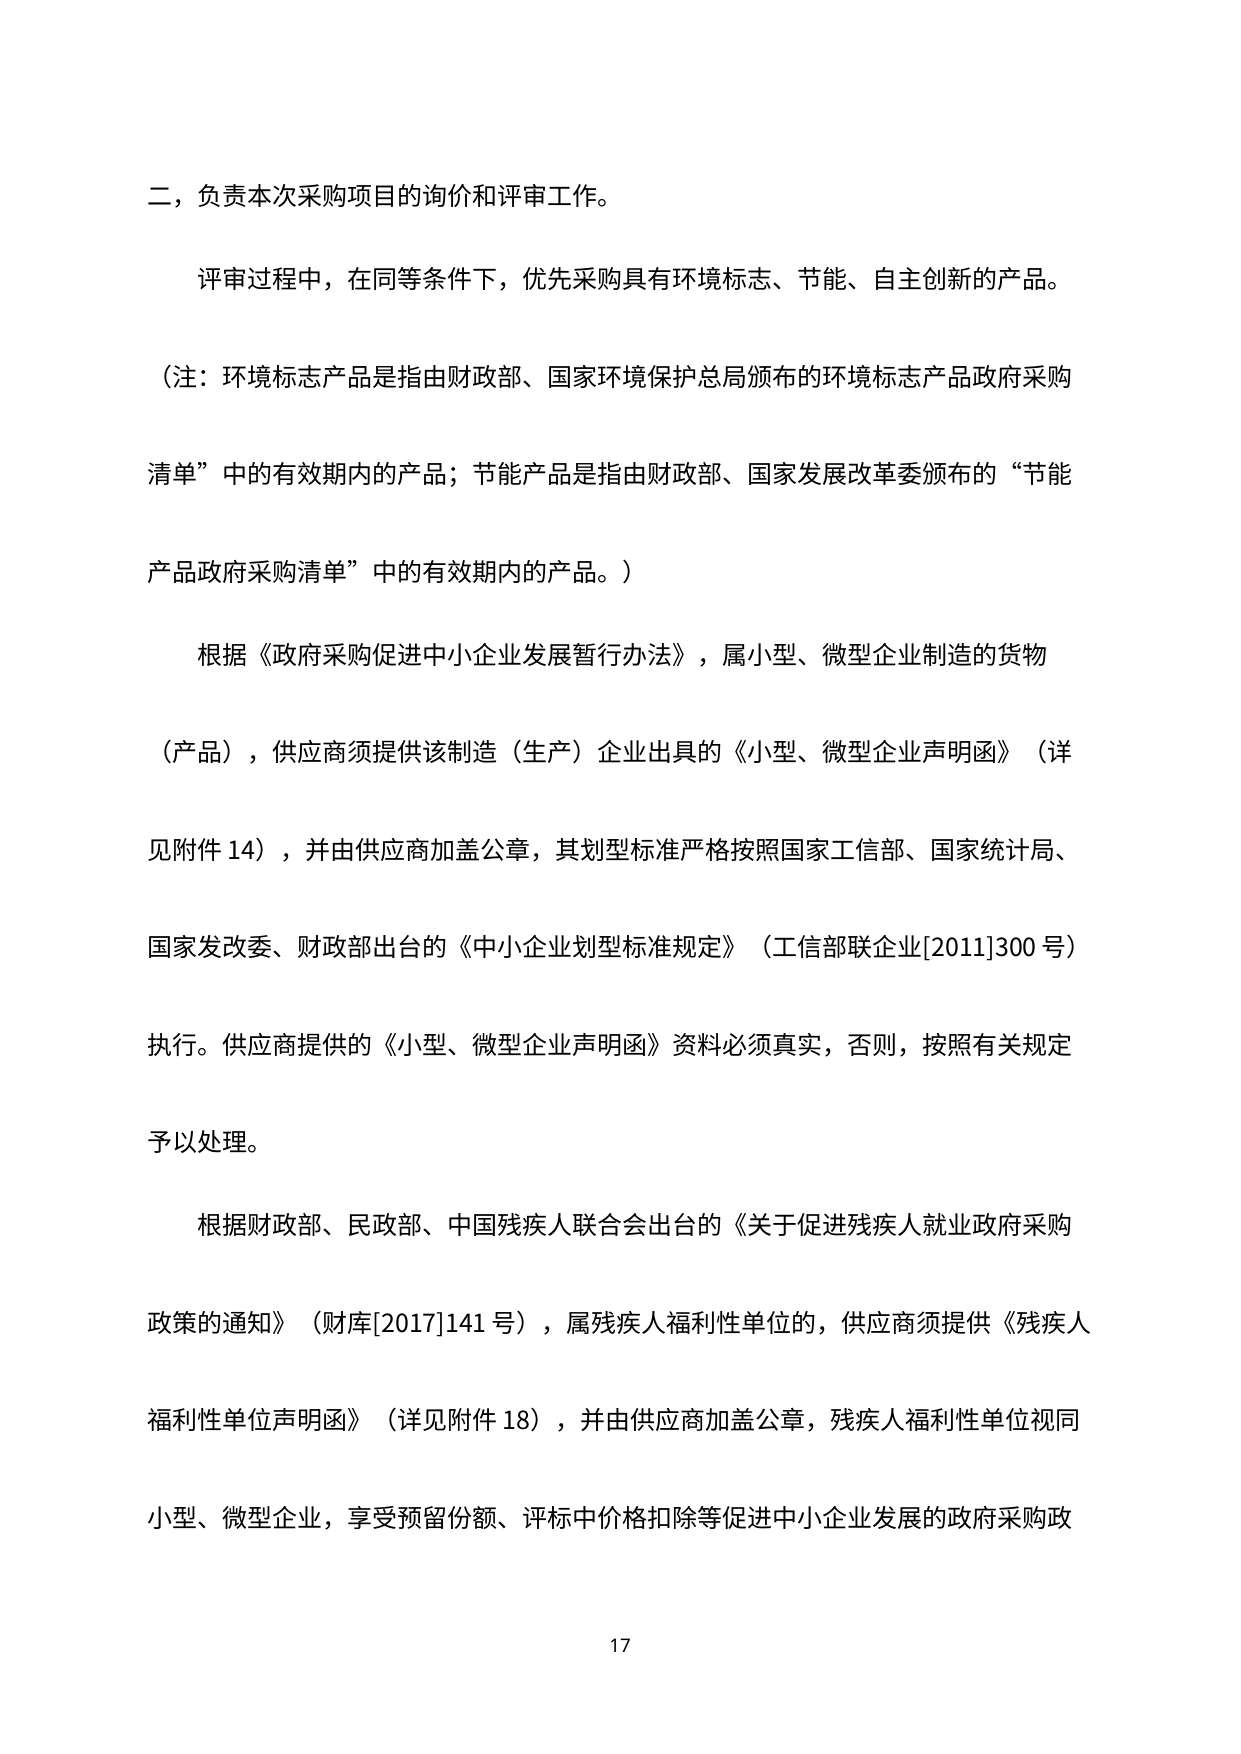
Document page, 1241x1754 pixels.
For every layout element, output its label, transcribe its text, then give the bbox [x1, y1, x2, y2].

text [148, 162, 1093, 227]
text 评审过程中，在同等条件下，优先采购具有环境标志、节能、自主创新的产品。（注：环境标志产品是指由财政部、国家环境保护总局颁布的环境标志产品政府采购清单”中的有效期内的产品；节能产品是指由财政部、国家发展改革委颁布的“节能产品政府采购清单”中的有效期内的产品。） [148, 245, 1093, 603]
text 根据《政府采购促进中小企业发展暂行办法》，属小型、微型企业制造的货物（产品），供应商须提供该制造（生产）企业出具的《小型、微型企业声明函》（详见附件14），并由供应商加盖公章，其划型标准严格按照国家工信部、国家统计局、国家发改委、财政部出台的《中小企业划型标准规定》（工信部联企业[2011]300号）执行。供应商提供的《小型、微型企业声明函》资料必须真实，否则，按照有关规定予以处理。 [148, 621, 1093, 1173]
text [148, 1191, 1093, 1549]
